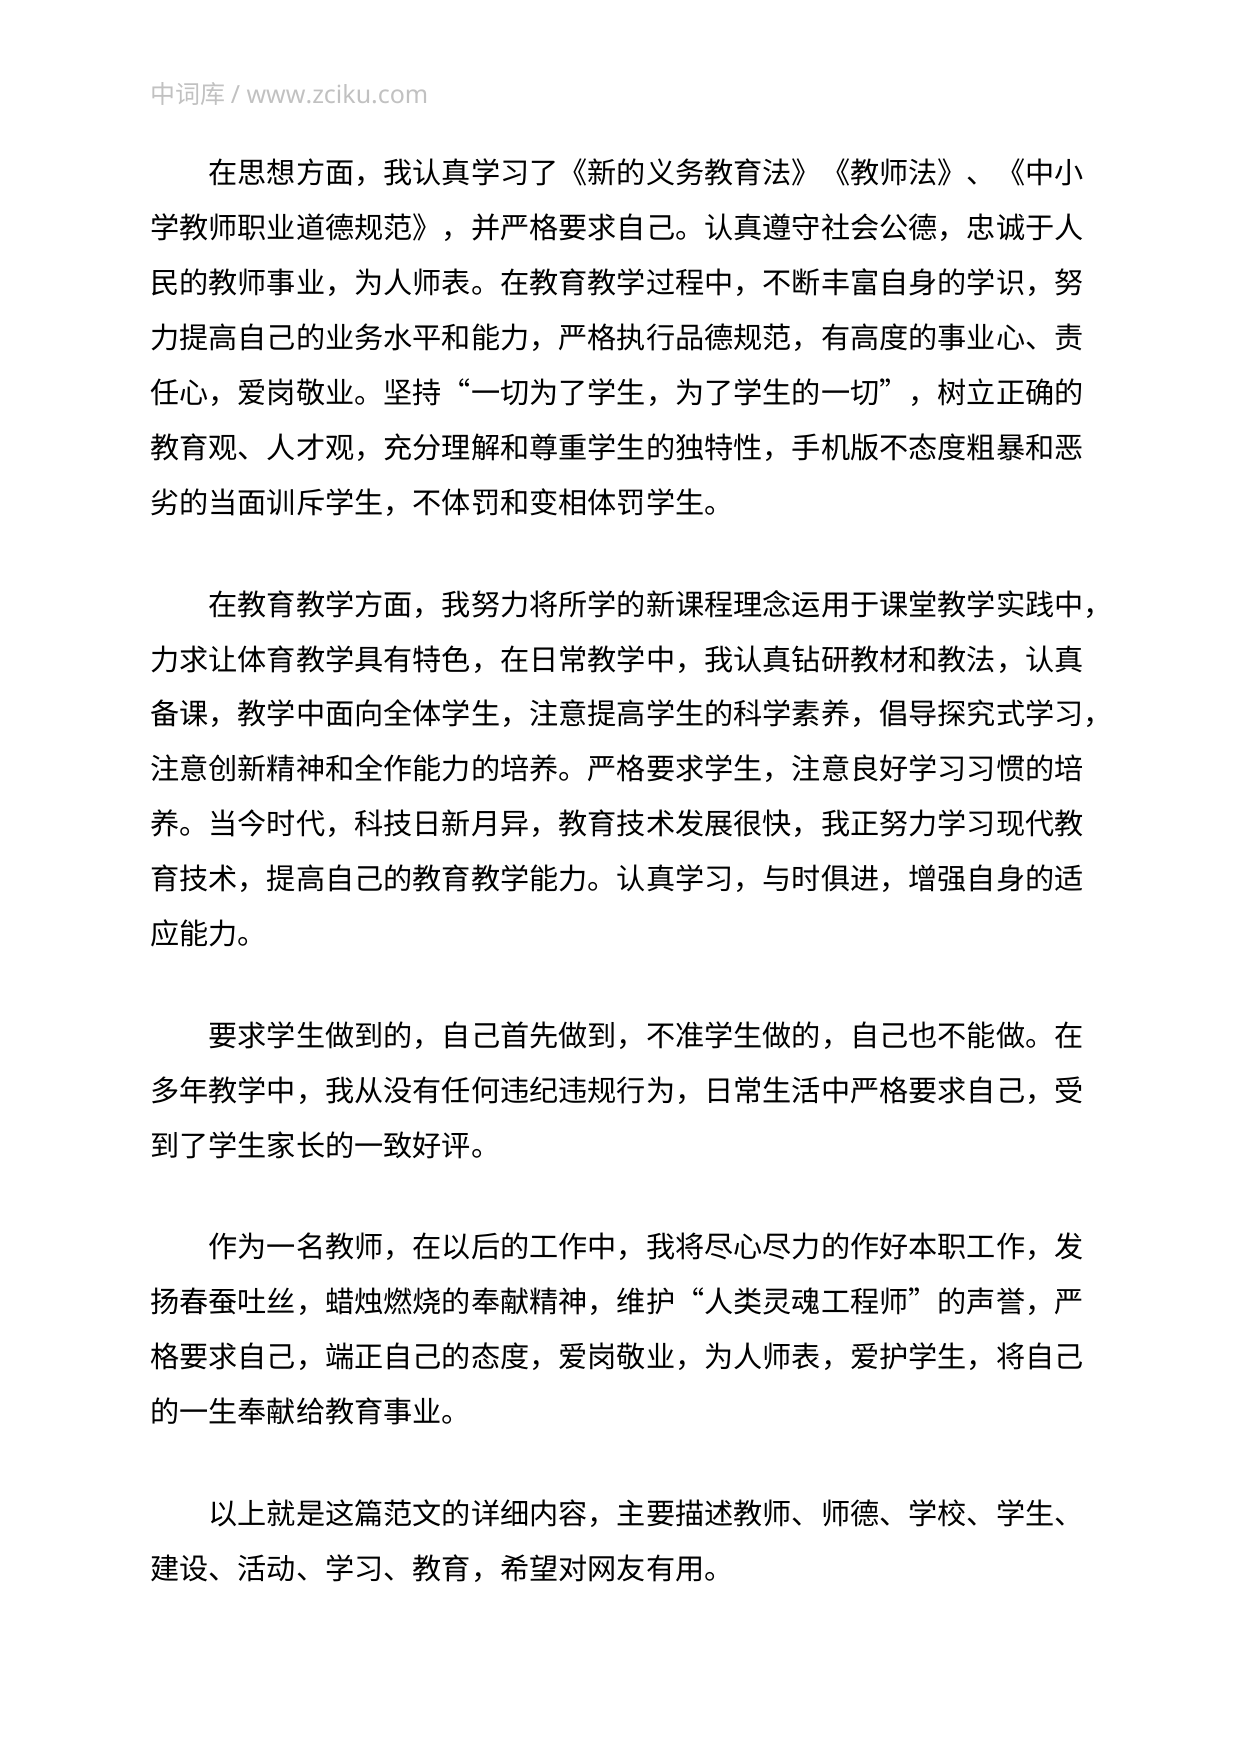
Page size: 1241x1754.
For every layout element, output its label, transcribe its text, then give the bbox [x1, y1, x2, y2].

text 要求学生做到的，自己首先做到，不准学生做的，自己也不能做。在多年教学中，我从没有任何违纪违规行为，日常生活中严格要求自己，受到了学生家长的一致好评。 [150, 1012, 1090, 1164]
text 在教育教学方面，我努力将所学的新课程理念运用于课堂教学实践中，力求让体育教学具有特色，在日常教学中，我认真钻研教材和教法，认真备课，教学中面向全体学生，注意提高学生的科学素养，倡导探究式学习，注意创新精神和全作能力的培养。严格要求学生，注意良好学习习惯的培养。当今时代，科技日新月异，教育技术发展很快，我正努力学习现代教育技术，提高自己的教育教学能力。认真学习，与时俱进，增强自身的适应能力。 [150, 581, 1090, 953]
text 在思想方面，我认真学习了《新的义务教育法》《教师法》、《中小学教师职业道德规范》，并严格要求自己。认真遵守社会公德，忠诚于人民的教师事业，为人师表。在教育教学过程中，不断丰富自身的学识，努力提高自己的业务水平和能力，严格执行品德规范，有高度的事业心、责任心，爱岗敬业。坚持“一切为了学生，为了学生的一切”，树立正确的教育观、人才观，充分理解和尊重学生的独特性，手机版不态度粗暴和恶劣的当面训斥学生，不体罚和变相体罚学生。 [150, 150, 1090, 522]
text 作为一名教师，在以后的工作中，我将尽心尽力的作好本职工作，发扬春蚕吐丝，蜡烛燃烧的奉献精神，维护“人类灵魂工程师”的声誉，严格要求自己，端正自己的态度，爱岗敬业，为人师表，爱护学生，将自己的一生奉献给教育事业。 [150, 1224, 1090, 1431]
text 以上就是这篇范文的详细内容，主要描述教师、师德、学校、学生、建设、活动、学习、教育，希望对网友有用。 [150, 1490, 1090, 1587]
